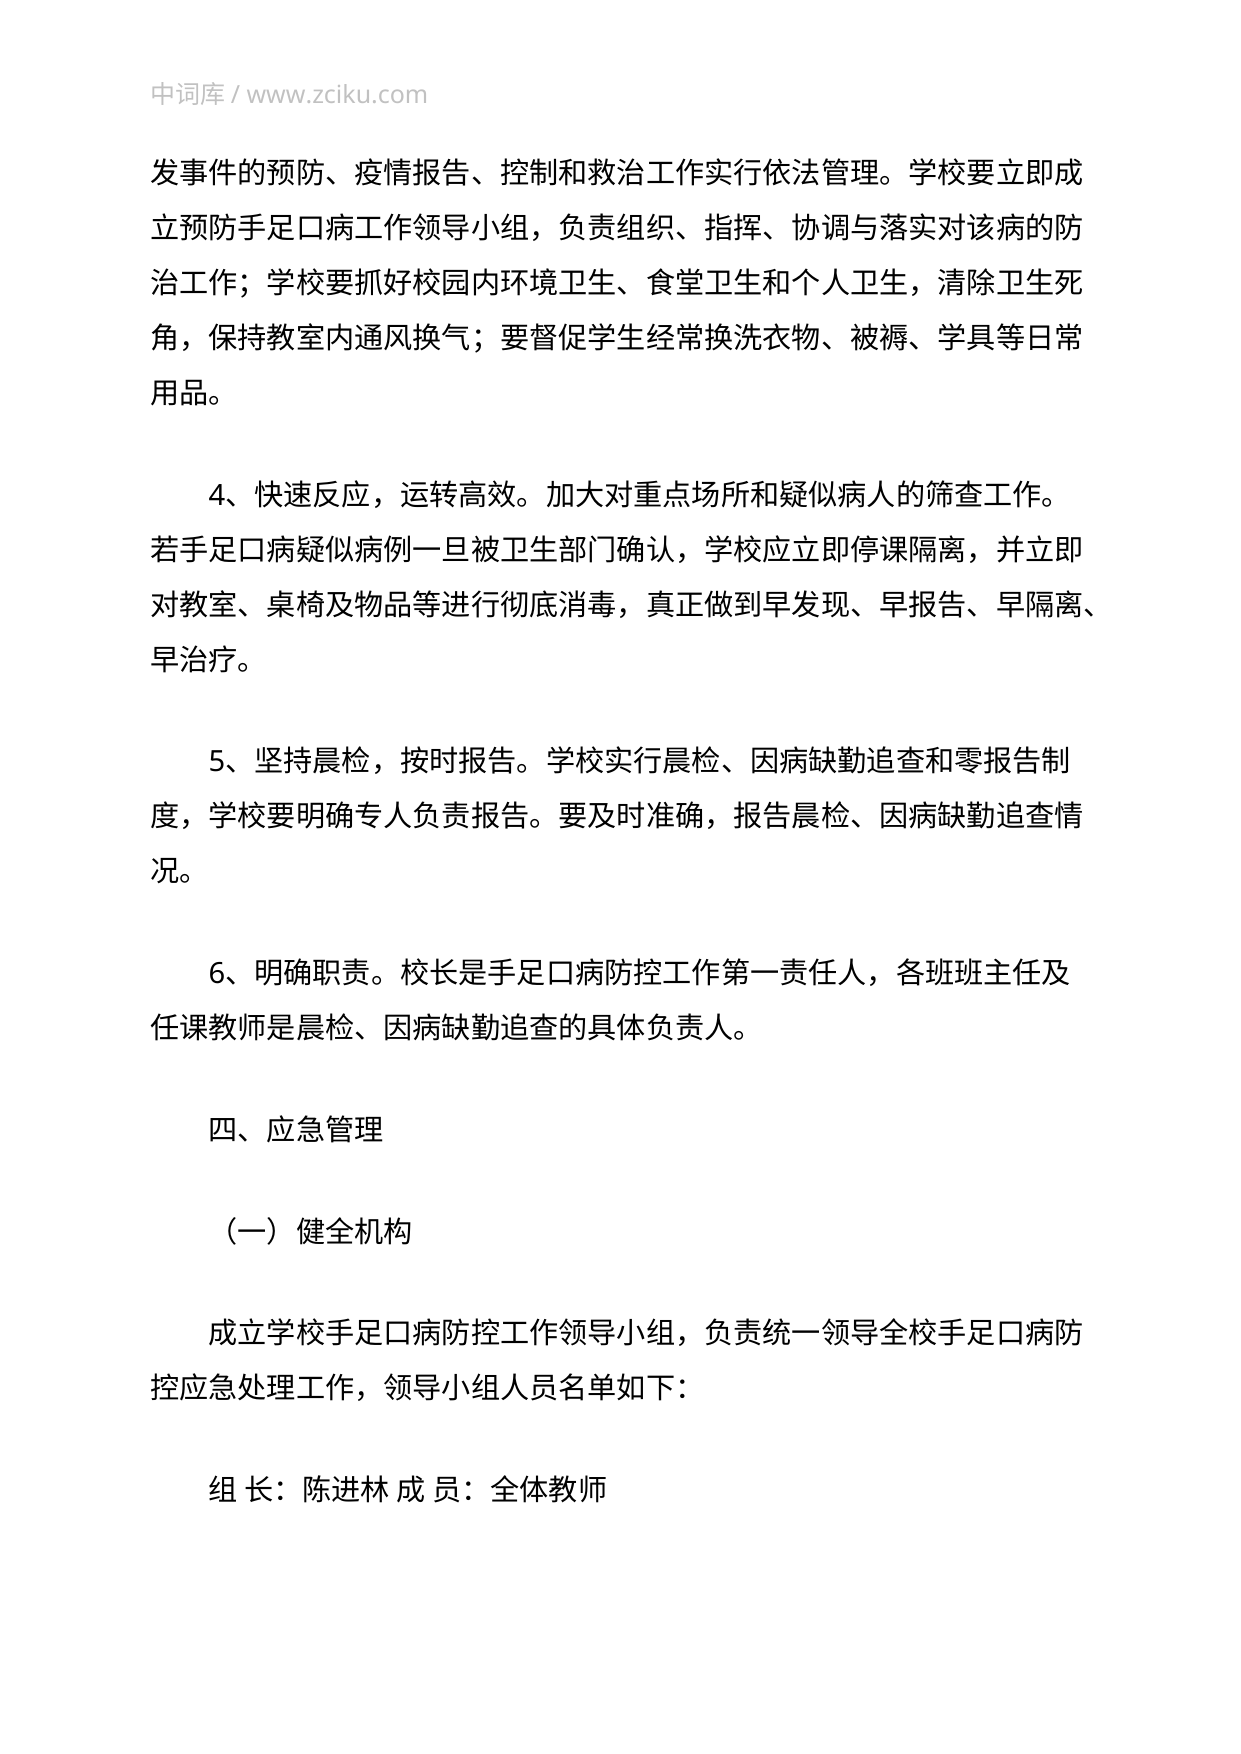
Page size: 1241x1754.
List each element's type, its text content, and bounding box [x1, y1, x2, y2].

text 5、坚持晨检，按时报告。学校实行晨检、因病缺勤追查和零报告制度，学校要明确专人负责报告。要及时准确，报告晨检、因病缺勤追查情况。 [150, 738, 1090, 890]
text 6、明确职责。校长是手足口病防控工作第一责任人，各班班主任及任课教师是晨检、因病缺勤追查的具体负责人。 [150, 949, 1090, 1047]
text 成立学校手足口病防控工作领导小组，负责统一领导全校手足口病防控应急处理工作，领导小组人员名单如下： [150, 1310, 1090, 1407]
text （一）健全机构 [150, 1208, 1090, 1250]
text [150, 150, 1090, 412]
text 组 长：陈进林 成 员：全体教师 [150, 1467, 1090, 1509]
text 四、应急管理 [150, 1106, 1090, 1149]
text 4、快速反应，运转高效。加大对重点场所和疑似病人的筛查工作。若手足口病疑似病例一旦被卫生部门确认，学校应立即停课隔离，并立即对教室、桌椅及物品等进行彻底消毒，真正做到早发现、早报告、早隔离、早治疗。 [150, 471, 1090, 678]
